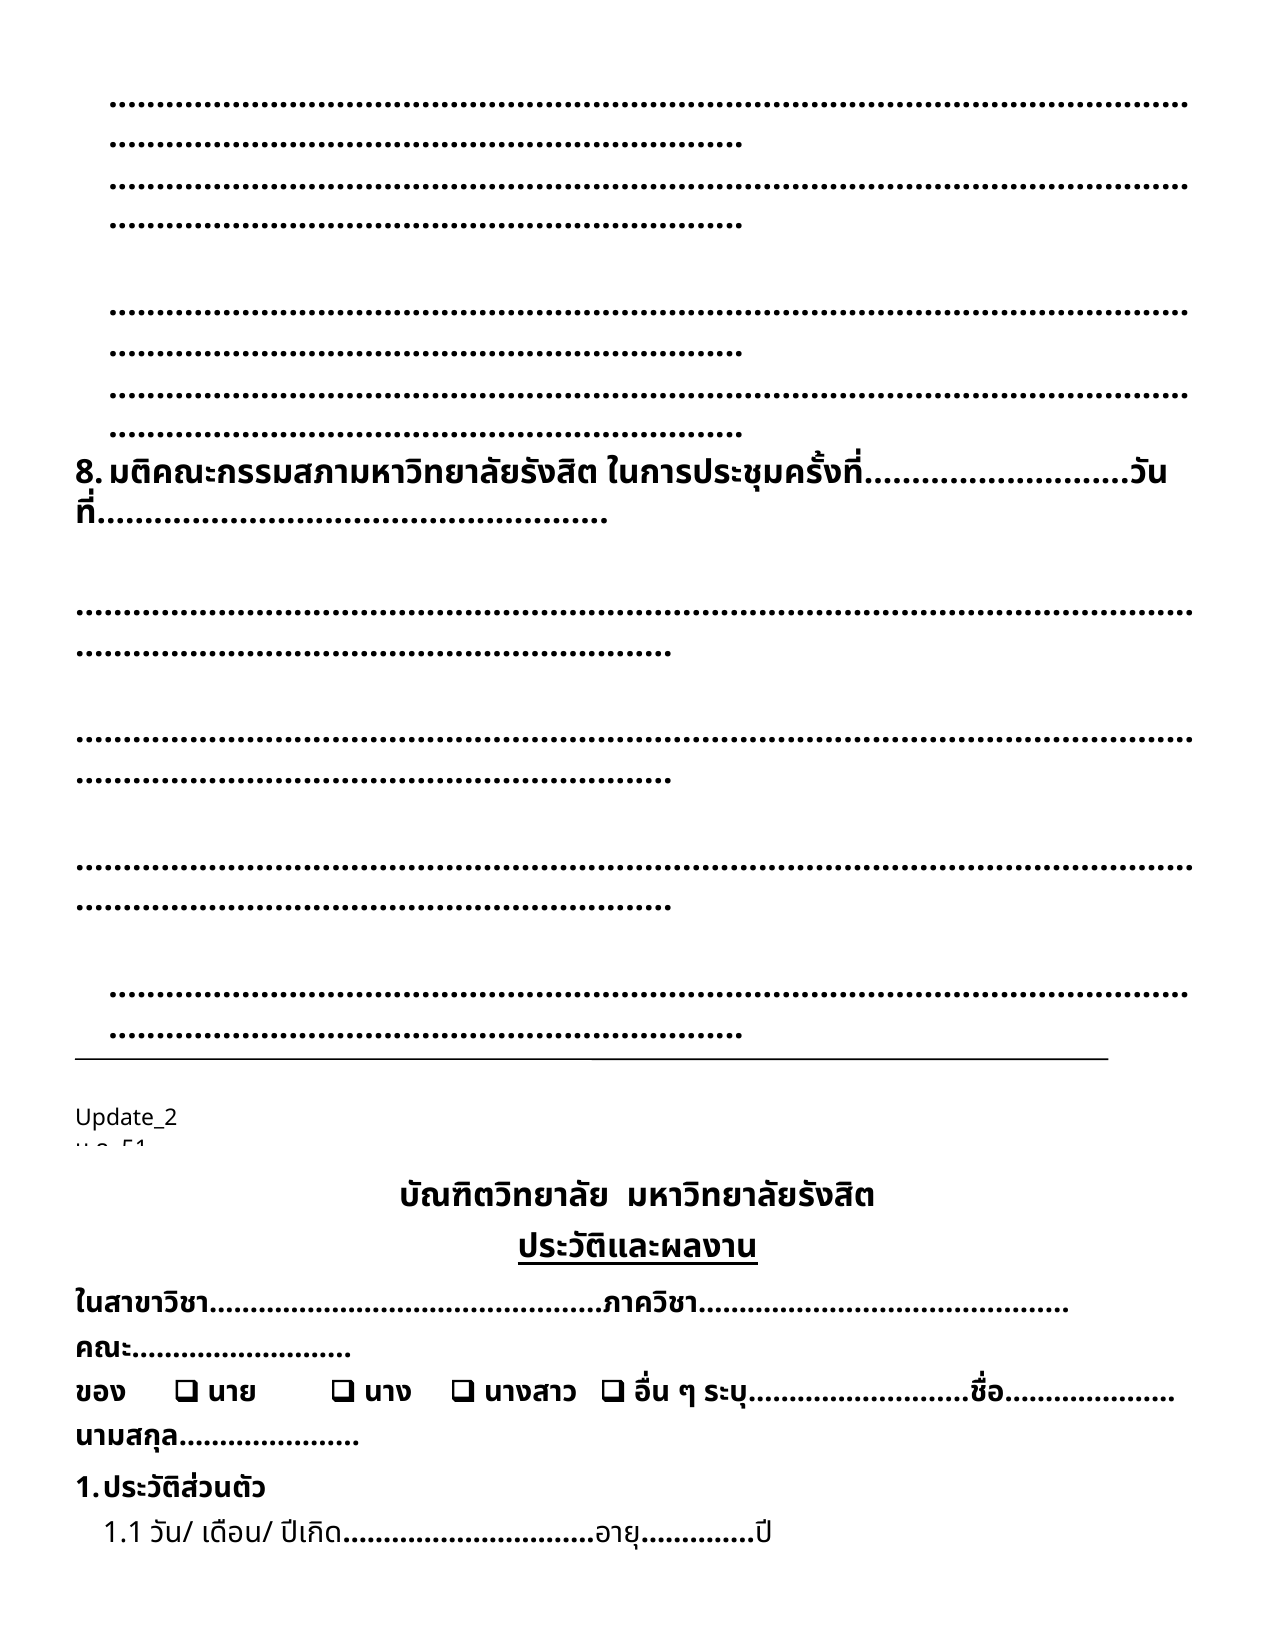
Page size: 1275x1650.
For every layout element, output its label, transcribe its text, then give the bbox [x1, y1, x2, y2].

text 1.1 วัน/ เดือน/ ปีเกิด………………………….อายุ…………..ปี [75, 1511, 1200, 1555]
text 1. ประวัติส่วนตัว [75, 1467, 1200, 1511]
text 8. มติคณะกรรมสภามหาวิทยาลัยรังสิต ในการประชุมครั้งที่............................วันที่...................................................... [75, 448, 1200, 539]
text ประวัติและผลงาน [75, 1222, 1200, 1272]
text บัณฑิตวิทยาลัย มหาวิทยาลัยรังสิต [75, 1171, 1200, 1222]
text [108, 75, 1200, 157]
text ของ นาย นาง นางสาว อื่น ๆ ระบุ……………..…….…ชื่อ………………… นามสกุล………..…..…… [75, 1370, 1200, 1459]
text ในสาขาวิชา………………………….….….………ภาควิชา………….……………….….………คณะ……………………... [75, 1282, 1200, 1370]
